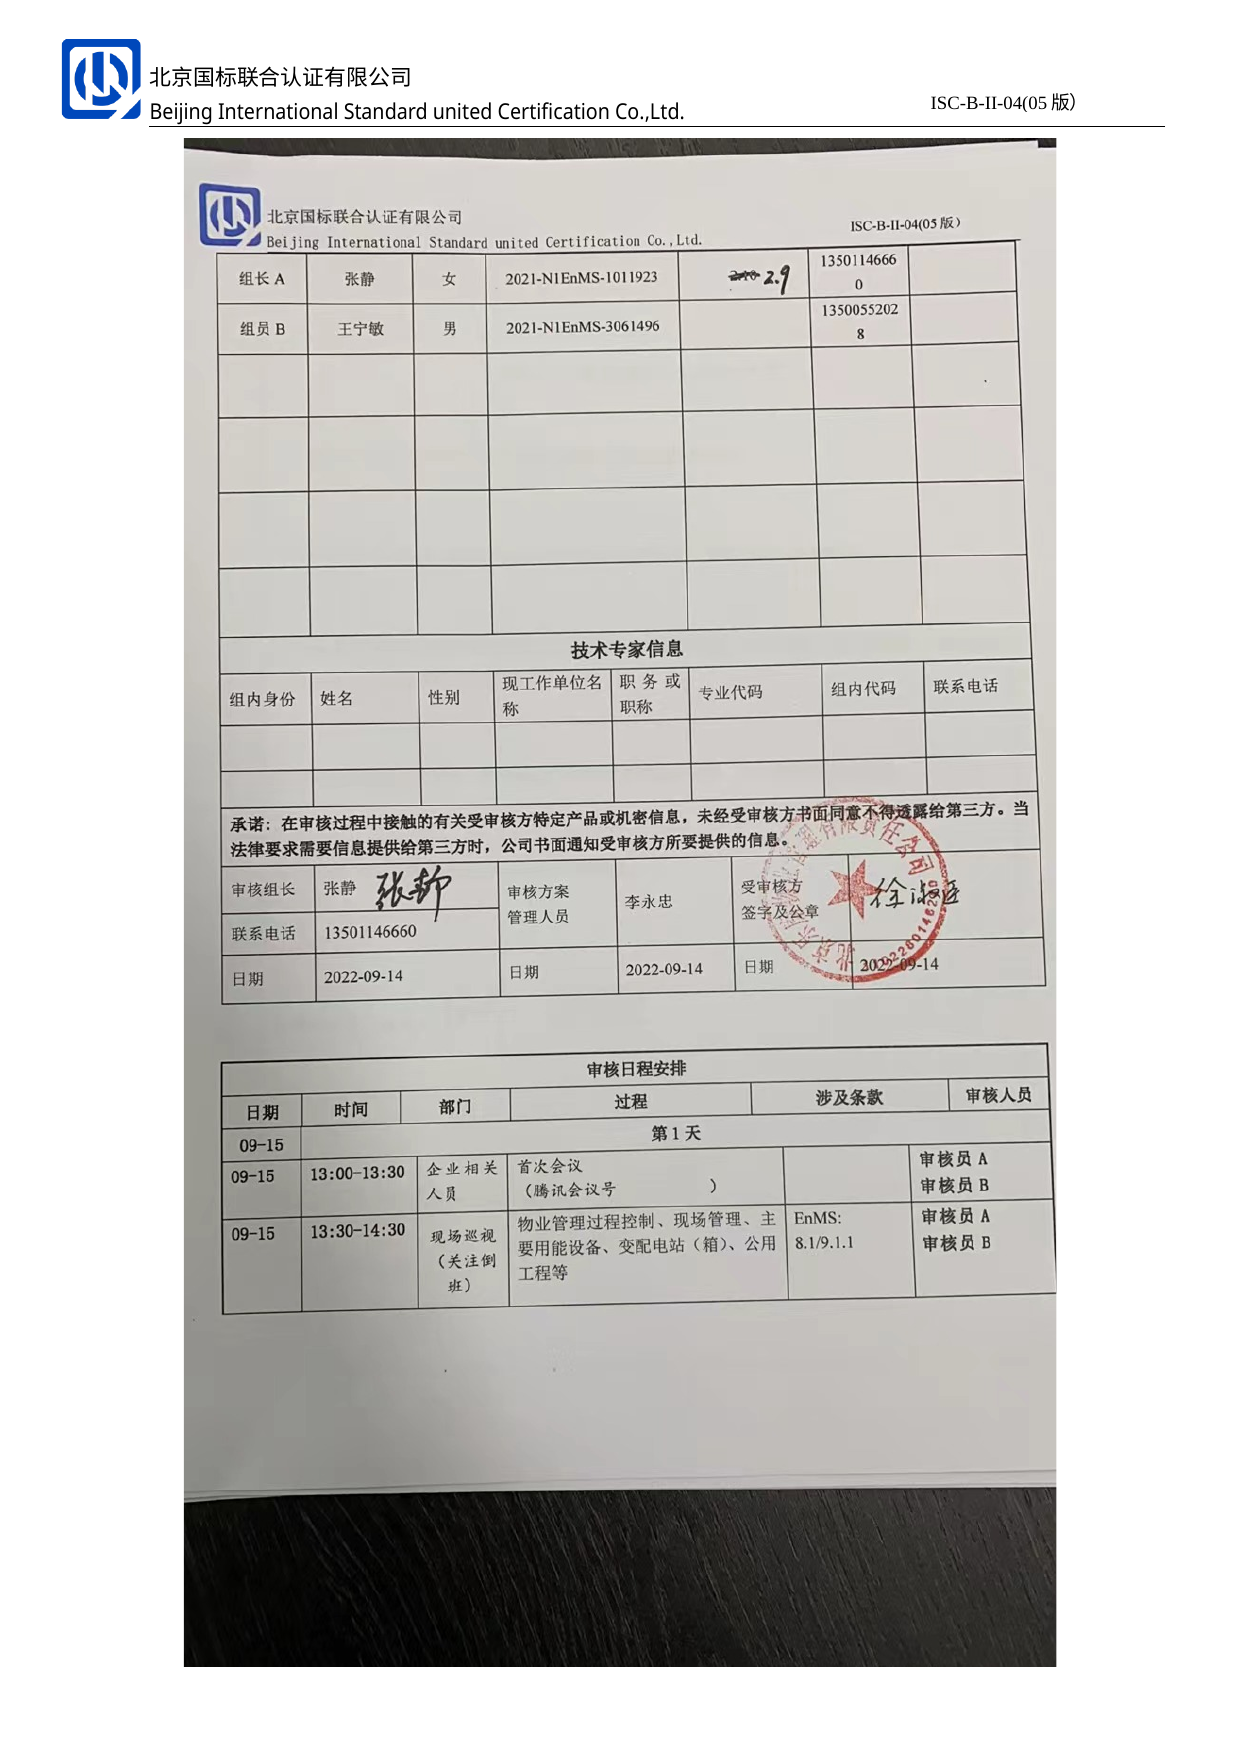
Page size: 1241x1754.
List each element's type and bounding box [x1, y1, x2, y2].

picture [183, 138, 1057, 1667]
picture [61, 39, 141, 119]
